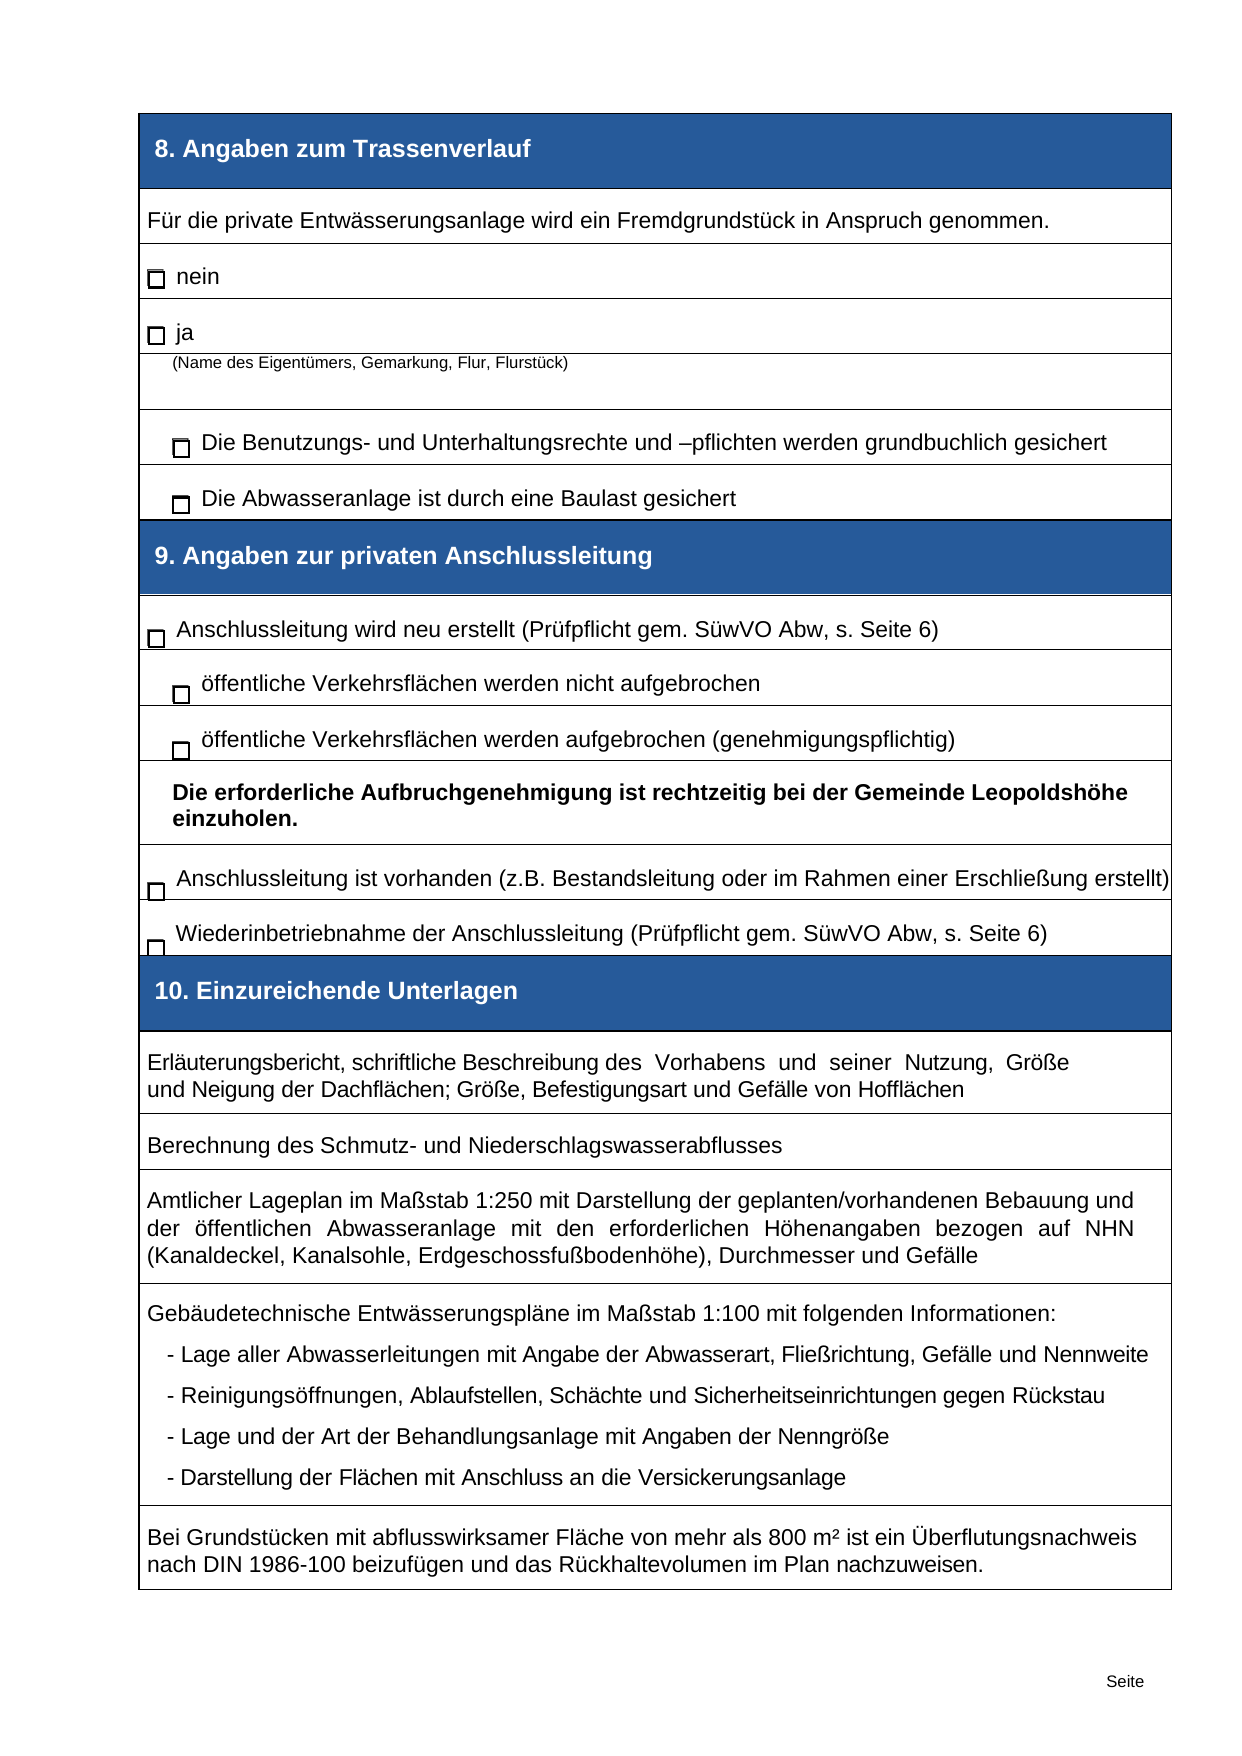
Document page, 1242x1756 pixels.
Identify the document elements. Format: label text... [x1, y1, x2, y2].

table_cell Die Abwasseranlage ist durch eine Baulast gesichert [140, 465, 1171, 519]
table_cell öffentliche Verkehrsflächen werden nicht aufgebrochen [140, 650, 1171, 704]
table_cell Berechnung des Schmutz- und Niederschlagswasserabflusses [140, 1114, 1171, 1169]
table_cell ja [140, 299, 1171, 353]
table_cell öffentliche Verkehrsflächen werden aufgebrochen (genehmigungspflichtig) [140, 706, 1171, 760]
table_cell Anschlussleitung wird neu erstellt (Prüfpflicht gem. SüwVO Abw, s. Seite 6) [140, 596, 1171, 649]
table_cell Für die private Entwässerungsanlage wird ein Fremdgrundstück in Anspruch genommen. [140, 189, 1171, 242]
table_cell Bei Grundstücken mit abflusswirksamer Fläche von mehr als 800 m² ist ein Überflutungsnachweis nach DIN 1986-100 beizufügen und das Rückhaltevolumen im Plan nachzuweisen. [140, 1506, 1171, 1589]
table_cell 9. Angaben zur privaten Anschlussleitung [140, 521, 1171, 594]
table_cell Erläuterungsbericht, schriftliche Beschreibung des Vorhabens und seiner Nutzung, Größe und Neigung der Dachflächen; Größe, Befestigungsart und Gefälle von Hofflächen [140, 1032, 1171, 1113]
table_cell Wiederinbetriebnahme der Anschlussleitung (Prüfpflicht gem. SüwVO Abw, s. Seite 6) [140, 900, 1171, 955]
table_header 8. Angaben zum Trassenverlauf [140, 114, 1171, 188]
table_cell 10. Einzureichende Unterlagen [140, 956, 1171, 1030]
table_cell Gebäudetechnische Entwässerungspläne im Maßstab 1:100 mit folgenden Informationen: Lage aller Abwasserleitungen mit Angabe der Abwasserart, Fließrichtung, Gefälle und Nennweite Reinigungsöffnungen, Ablaufstellen, Schächte und Sicherheitseinrichtungen gegen Rückstau Lage und der Art der Behandlungsanlage mit Angaben der Nenngröße Darstellung der Flächen mit Anschluss an die Versickerungsanlage [140, 1284, 1171, 1505]
table_cell Die erforderliche Aufbruchgenehmigung ist rechtzeitig bei der Gemeinde Leopoldshöhe einzuholen. [140, 761, 1171, 844]
table_cell nein [140, 244, 1171, 298]
table_cell Anschlussleitung ist vorhanden (z.B. Bestandsleitung oder im Rahmen einer Erschließung erstellt) [140, 845, 1171, 899]
table_cell Amtlicher Lageplan im Maßstab 1:250 mit Darstellung der geplanten/vorhandenen Bebauung und der öffentlichen Abwasseranlage mit den erforderlichen Höhenangaben bezogen auf NHN (Kanaldeckel, Kanalsohle, Erdgeschossfußbodenhöhe), Durchmesser und Gefälle [140, 1170, 1171, 1283]
table_cell (Name des Eigentümers, Gemarkung, Flur, Flurstück) [140, 354, 1171, 408]
table_cell Die Benutzungs- und Unterhaltungsrechte und –pflichten werden grundbuchlich gesichert [140, 410, 1171, 464]
